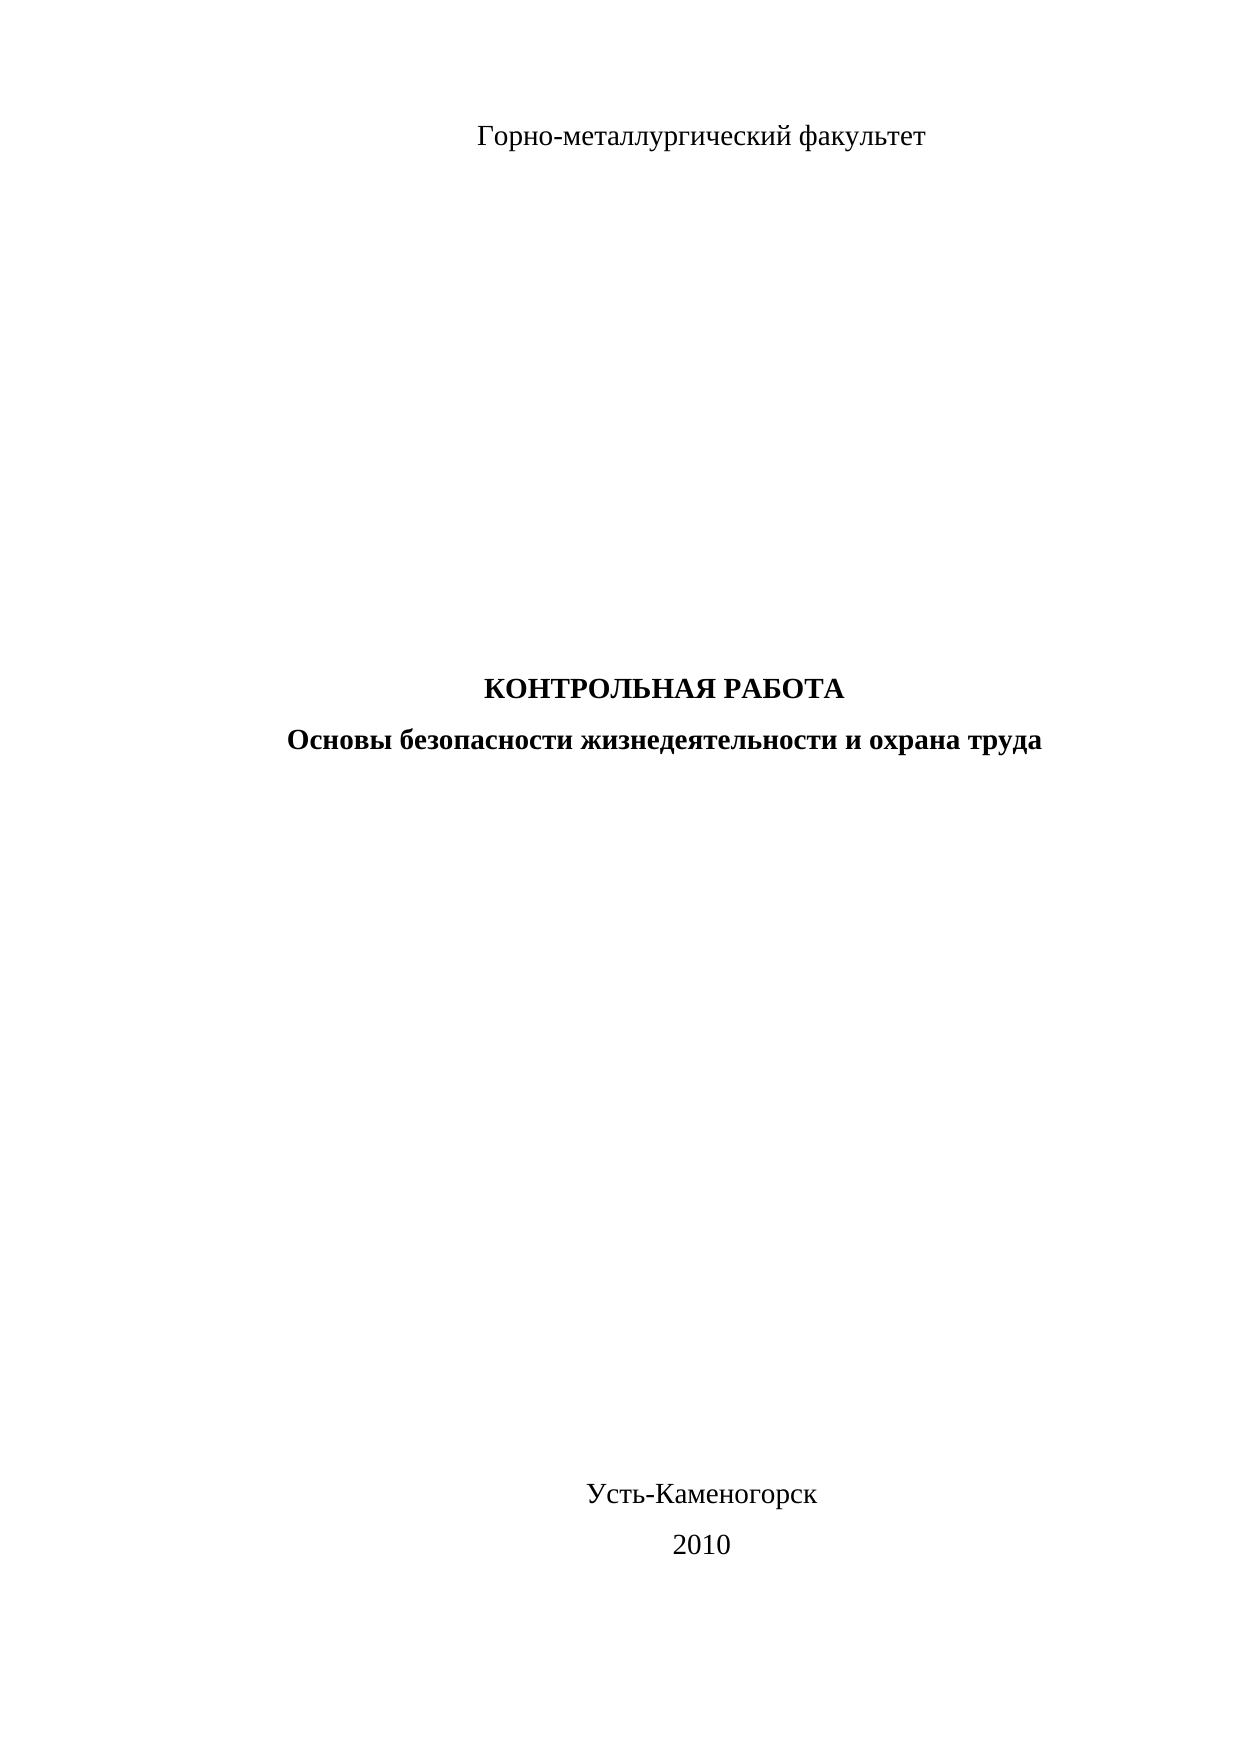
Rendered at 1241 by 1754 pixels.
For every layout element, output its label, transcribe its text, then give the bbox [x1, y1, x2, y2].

text КОНТРОЛЬНАЯ РАБОТА [177, 672, 1152, 705]
subtitle Основы безопасности жизнедеятельности и охрана труда [177, 722, 1152, 755]
subtitle Усть-Каменогорск [177, 1477, 1152, 1510]
subtitle Горно-металлургический факультет [177, 118, 1152, 152]
text 2010 [177, 1527, 1152, 1560]
